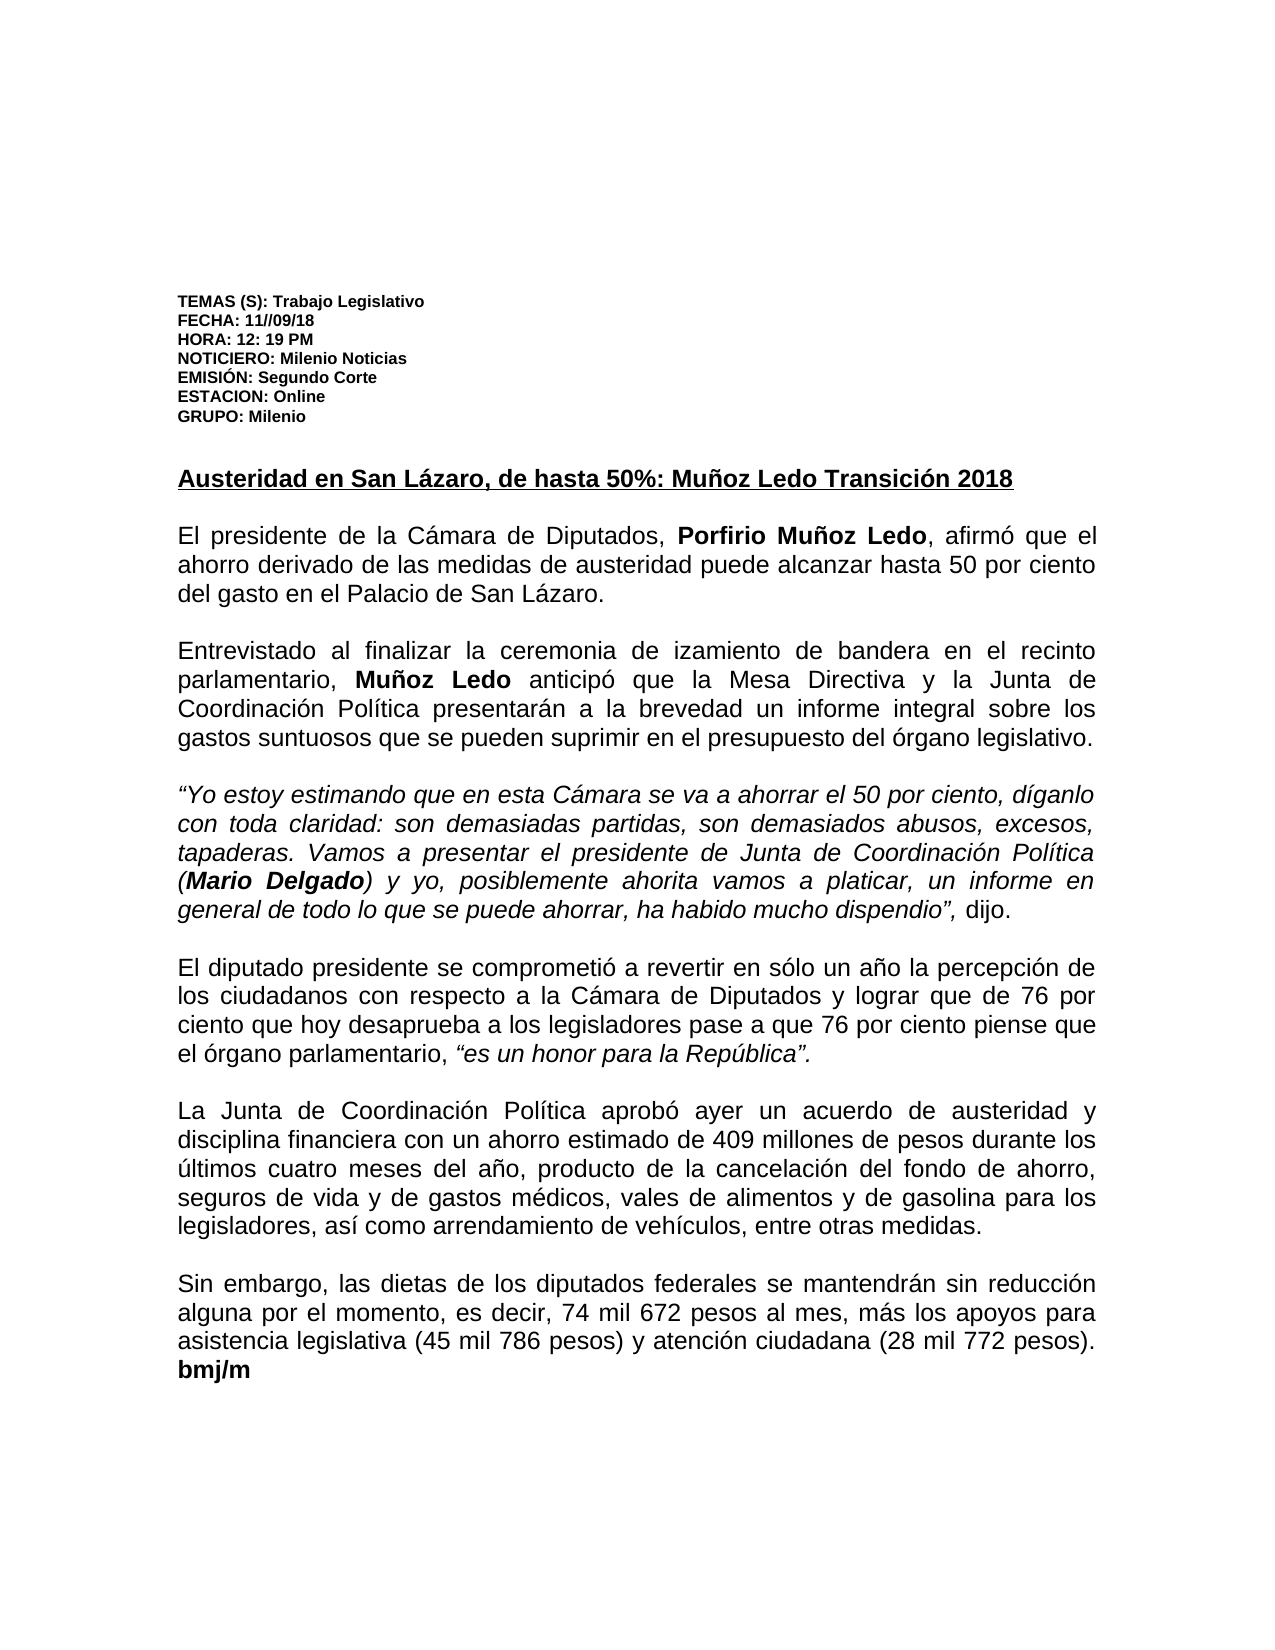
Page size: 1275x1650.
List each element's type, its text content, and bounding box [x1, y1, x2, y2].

text El diputado presidente se comprometió a revertir en sólo un año la percepción de los ciudadanos con respecto a la Cámara de Diputados y lograr que de 76 por ciento que hoy desaprueba a los legisladores pase a que 76 por ciento piense que el órgano parlamentario, “es un honor para la República”. [177, 953, 1098, 1068]
text HORA: 12: 19 PM [177, 330, 1098, 349]
text GRUPO: Milenio [177, 406, 1098, 426]
text El presidente de la Cámara de Diputados, Porfirio Muñoz Ledo, afirmó que el ahorro derivado de las medidas de austeridad puede alcanzar hasta 50 por ciento del gasto en el Palacio de San Lázaro. [177, 521, 1098, 608]
text EMISIÓN: Segundo Corte [177, 368, 1098, 387]
text ESTACION: Online [177, 387, 1098, 406]
text Sin embargo, las dietas de los diputados federales se mantendrán sin reducción alguna por el momento, es decir, 74 mil 672 pesos al mes, más los apoyos para asistencia legislativa (45 mil 786 pesos) y atención ciudadana (28 mil 772 pesos). bmj/m [177, 1269, 1098, 1384]
text “Yo estoy estimando que en esta Cámara se va a ahorrar el 50 por ciento, díganlo con toda claridad: son demasiadas partidas, son demasiados abusos, excesos, tapaderas. Vamos a presentar el presidente de Junta de Coordinación Política (Mario Delgado) y yo, posiblemente ahorita vamos a platicar, un informe en general de todo lo que se puede ahorrar, ha habido mucho dispendio”, dijo. [177, 780, 1098, 924]
text Entrevistado al finalizar la ceremonia de izamiento de bandera en el recinto parlamentario, Muñoz Ledo anticipó que la Mesa Directiva y la Junta de Coordinación Política presentarán a la brevedad un informe integral sobre los gastos suntuosos que se pueden suprimir en el presupuesto del órgano legislativo. [177, 636, 1098, 751]
text TEMAS (S): Trabajo Legislativo [177, 291, 1098, 311]
text FECHA: 11//09/18 [177, 311, 1098, 330]
text Austeridad en San Lázaro, de hasta 50%: Muñoz Ledo Transición 2018 [177, 464, 1098, 493]
text La Junta de Coordinación Política aprobó ayer un acuerdo de austeridad y disciplina financiera con un ahorro estimado de 409 millones de pesos durante los últimos cuatro meses del año, producto de la cancelación del fondo de ahorro, seguros de vida y de gastos médicos, vales de alimentos y de gasolina para los legisladores, así como arrendamiento de vehículos, entre otras medidas. [177, 1096, 1098, 1240]
text NOTICIERO: Milenio Noticias [177, 349, 1098, 368]
